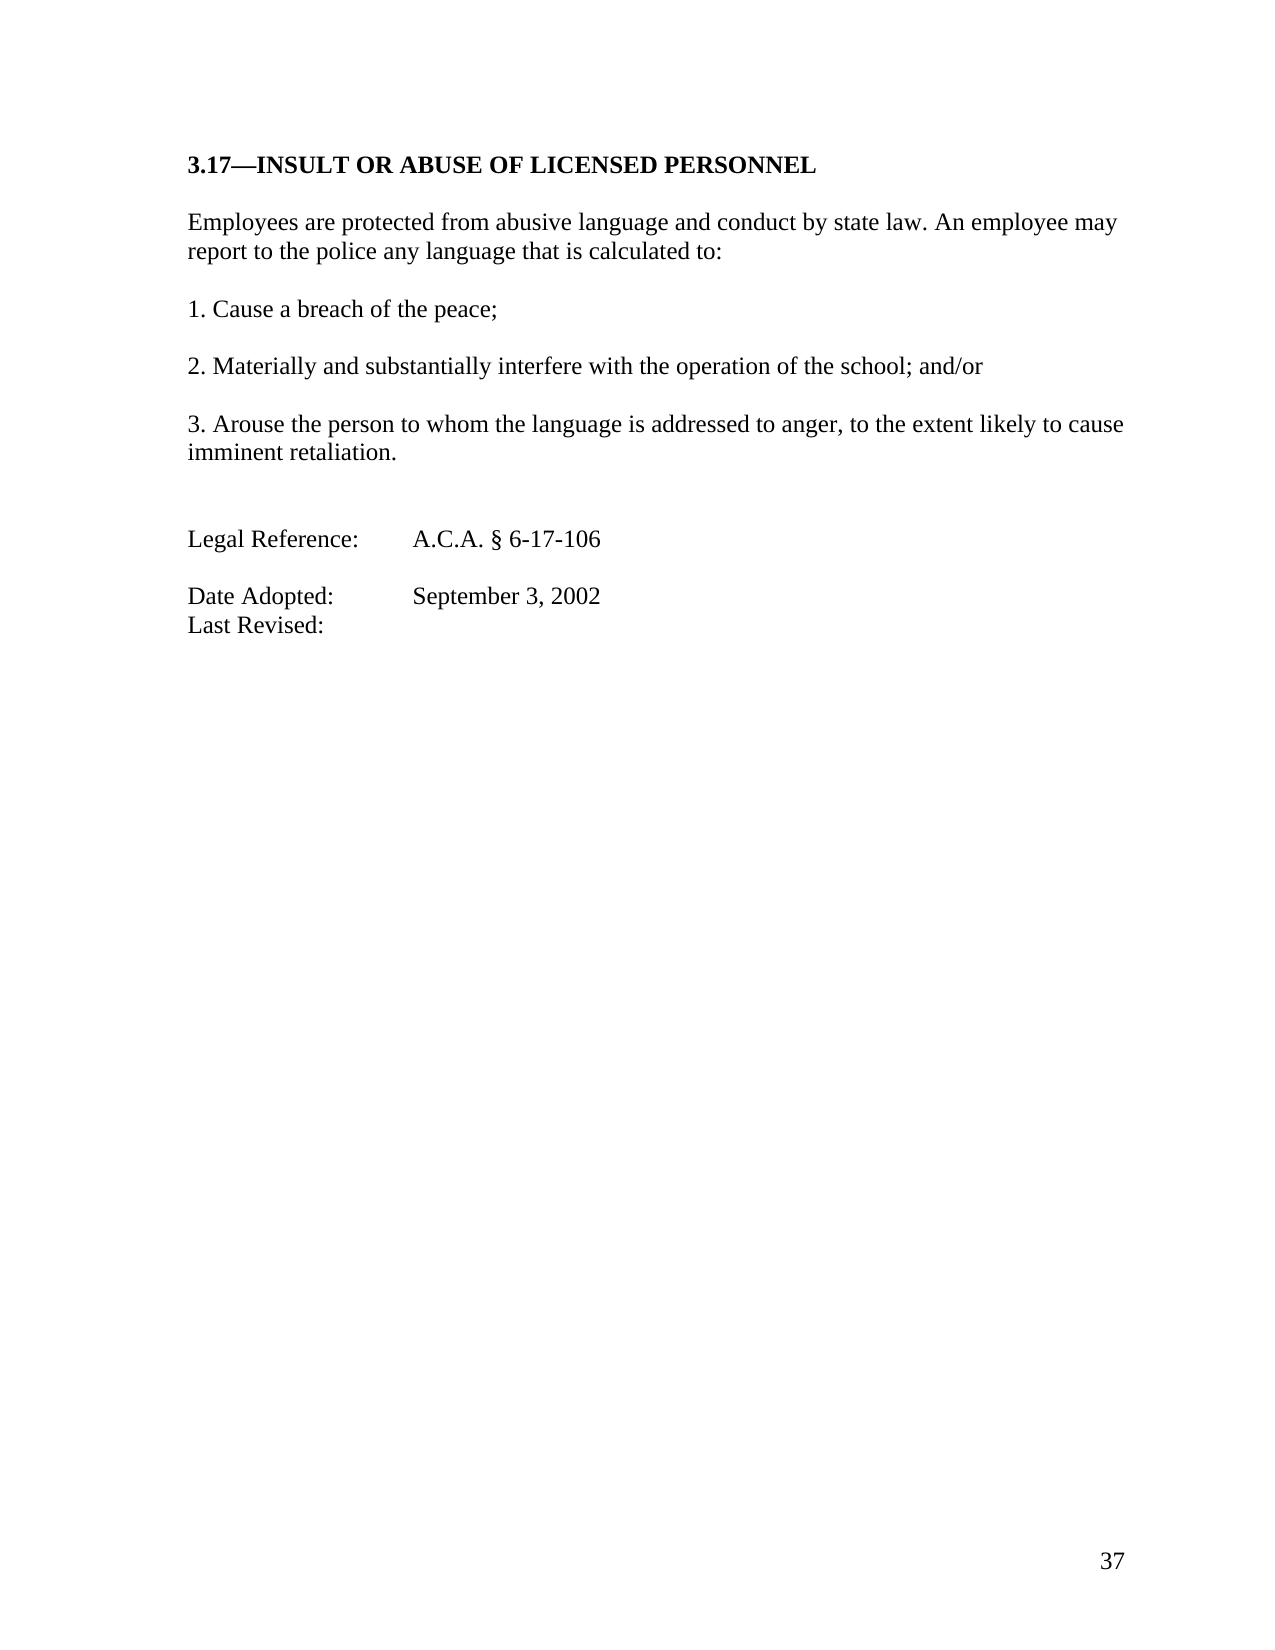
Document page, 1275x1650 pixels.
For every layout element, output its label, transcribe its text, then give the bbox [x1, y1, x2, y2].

text Legal Reference: A.C.A. § 6-17-106 [187, 524, 1125, 552]
text Employees are protected from abusive language and conduct by state law. An employee may report to the police any language that is calculated to: [187, 207, 1125, 265]
text 3.17—INSULT OR ABUSE OF LICENSED PERSONNEL [187, 150, 1125, 179]
text 1. Cause a breach of the peace; [187, 294, 1125, 322]
text Date Adopted: September 3, 2002 [187, 581, 1125, 610]
text 3. Arouse the person to whom the language is addressed to anger, to the extent likely to cause imminent retaliation. [187, 409, 1125, 466]
text Last Revised: [187, 610, 1125, 639]
text 2. Materially and substantially interfere with the operation of the school; and/or [187, 351, 1125, 380]
